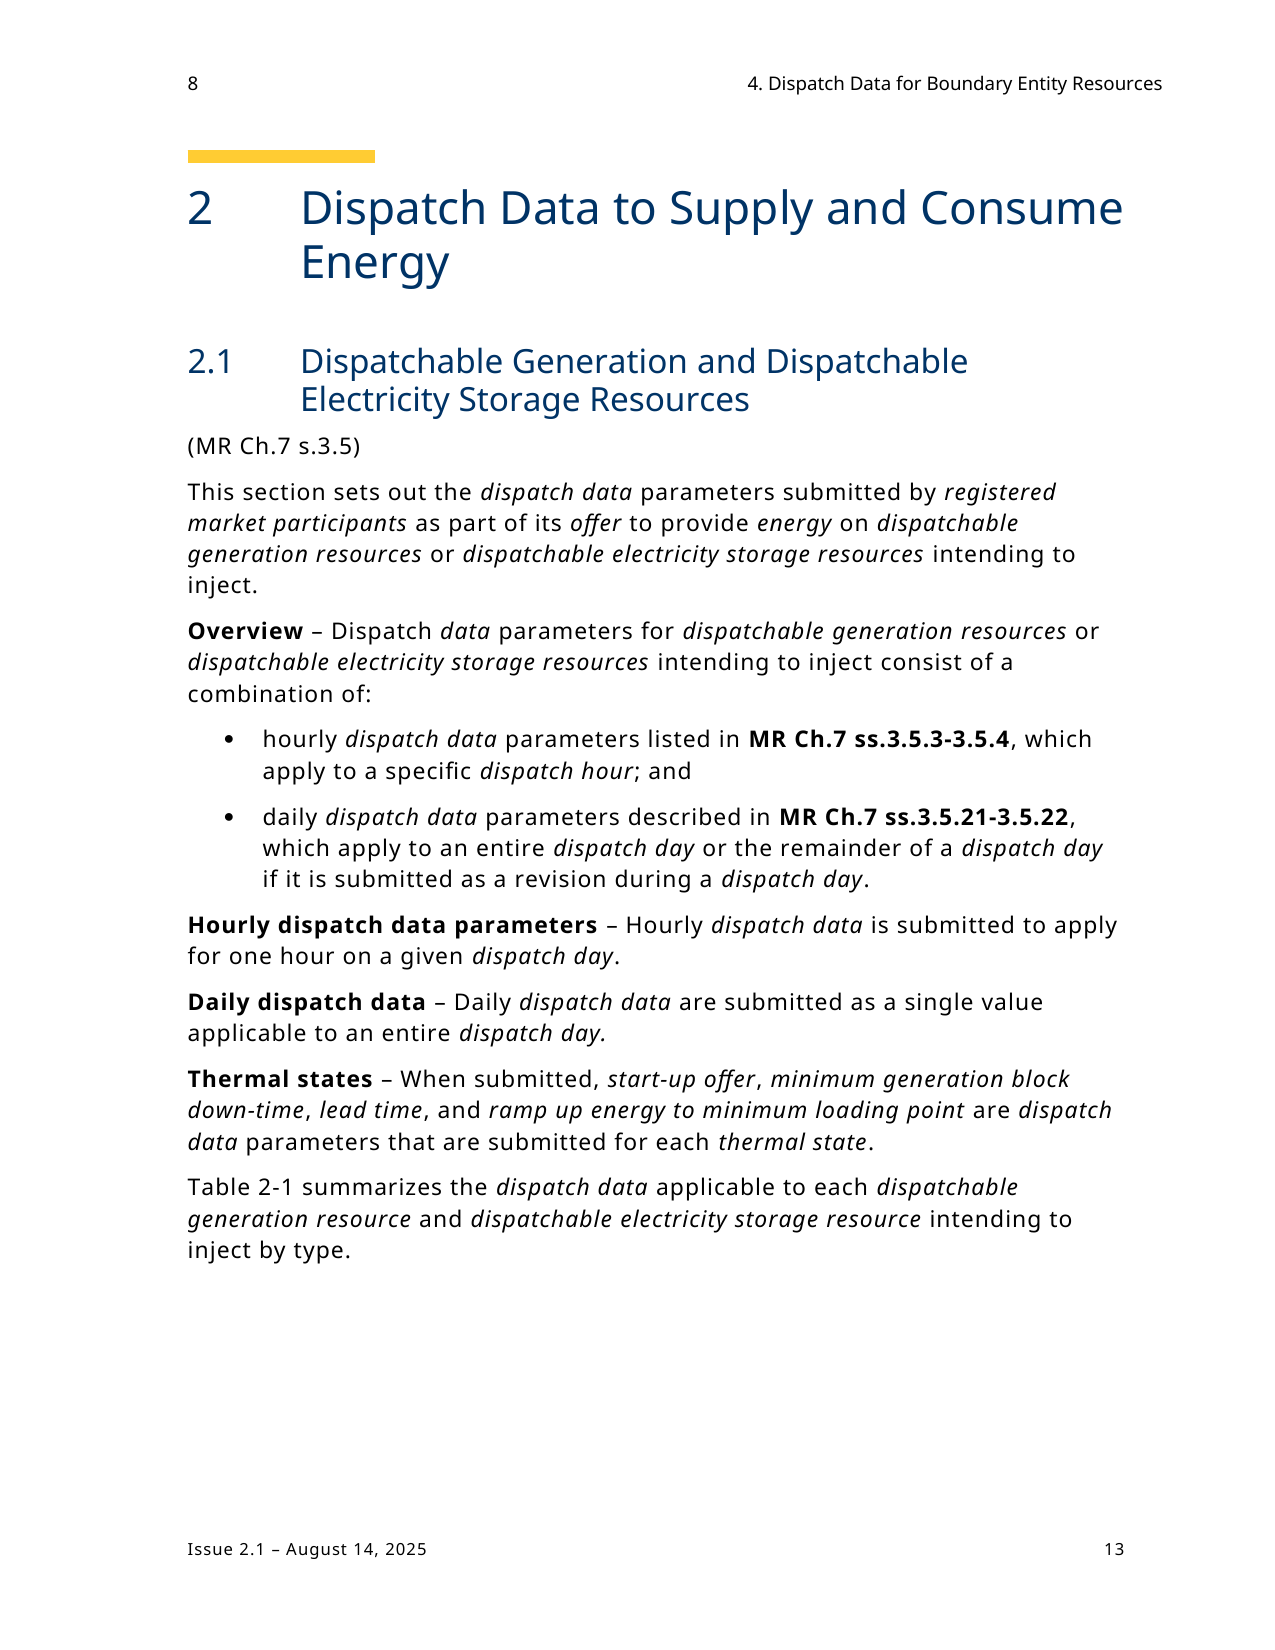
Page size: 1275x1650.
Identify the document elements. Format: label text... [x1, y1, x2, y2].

text Overview – Dispatch data parameters for dispatchable generation resources or dispatchable electricity storage resources intending to inject consist of a combination of: [187, 614, 1125, 708]
list daily dispatch data parameters described in MR Ch.7 ss.3.5.21-3.5.22, which apply to an entire dispatch day or the remainder of a dispatch day if it is submitted as a revision during a dispatch day. [225, 800, 1125, 894]
text Daily dispatch data – Daily dispatch data are submitted as a single value applicable to an entire dispatch day. [187, 985, 1153, 1048]
text Table 2-1 summarizes the dispatch data applicable to each dispatchable generation resource and dispatchable electricity storage resource intending to inject by type. [187, 1171, 1125, 1264]
subtitle Dispatchable Generation and Dispatchable Electricity Storage Resources [187, 344, 1125, 419]
subtitle Dispatch Data to Supply and Consume Energy [187, 181, 1125, 289]
text This section sets out the dispatch data parameters submitted by registered market participants as part of its offer to provide energy on dispatchable generation resources or dispatchable electricity storage resources intending to inject. [187, 475, 1125, 600]
text Hourly dispatch data parameters – Hourly dispatch data is submitted to apply for one hour on a given dispatch day. [187, 908, 1134, 971]
text (MR Ch.7 s.3.5) [187, 429, 1125, 460]
text Thermal states – When submitted, start-up offer, minimum generation block down-time, lead time, and ramp up energy to minimum loading point are dispatch data parameters that are submitted for each thermal state. [187, 1062, 1134, 1156]
list hourly dispatch data parameters listed in MR Ch.7 ss.3.5.3-3.5.4, which apply to a specific dispatch hour; and [225, 723, 1125, 785]
